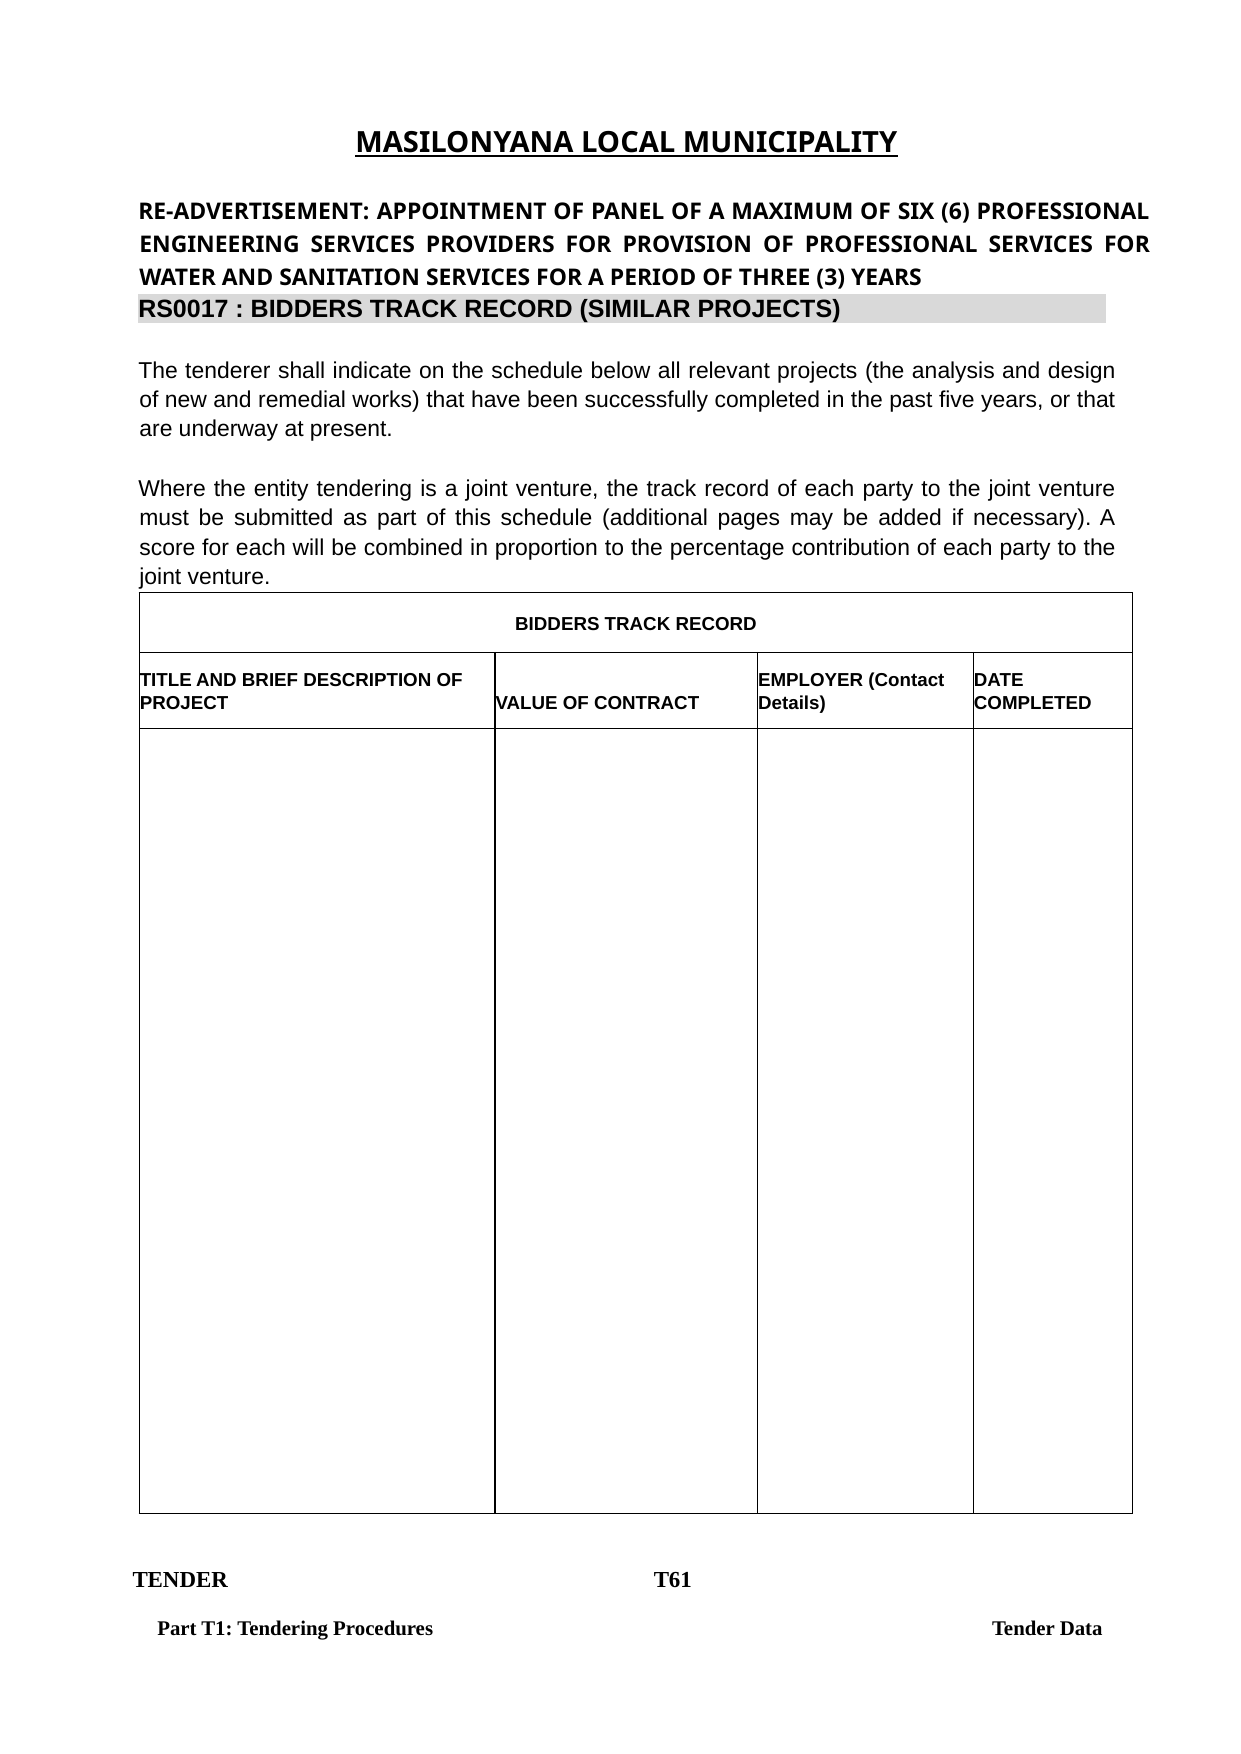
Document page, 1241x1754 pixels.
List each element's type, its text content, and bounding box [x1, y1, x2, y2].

table_cell [758, 729, 973, 1513]
table_header BIDDERS TRACK RECORD [495, 593, 973, 652]
table_cell EMPLOYER (Contact Details) [758, 653, 973, 728]
text The tenderer shall indicate on the schedule below all relevant projects (the analysis and design of new and remedial works) that have been successfully completed in the past five years, or that are underway at present. [138, 357, 1116, 442]
table_cell [496, 729, 757, 1513]
table_cell [140, 729, 494, 1513]
table_cell [974, 729, 1132, 1513]
table_header [140, 593, 495, 652]
text RE-ADVERTISEMENT: APPOINTMENT OF PANEL OF A MAXIMUM OF SIX (6) PROFESSIONAL ENGINEERING SERVICES PROVIDERS FOR PROVISION OF PROFESSIONAL SERVICES FOR WATER AND SANITATION SERVICES FOR A PERIOD OF THREE (3) YEARS [138, 195, 1150, 292]
text Where the entity tendering is a joint venture, the track record of each party to the joint venture must be submitted as part of this schedule (additional pages may be added if necessary). A score for each will be combined in proportion to the percentage contribution of each party to the joint venture. [138, 475, 1116, 589]
table_header [973, 593, 1132, 652]
table_cell TITLE AND BRIEF DESCRIPTION OF PROJECT [140, 653, 494, 728]
table_cell VALUE OF CONTRACT [496, 653, 757, 728]
subtitle MASILONYANA LOCAL MUNICIPALITY [243, 122, 1009, 161]
subtitle RS0017 : BIDDERS TRACK RECORD (SIMILAR PROJECTS) [138, 294, 1106, 323]
table_cell DATE COMPLETED [974, 653, 1132, 728]
